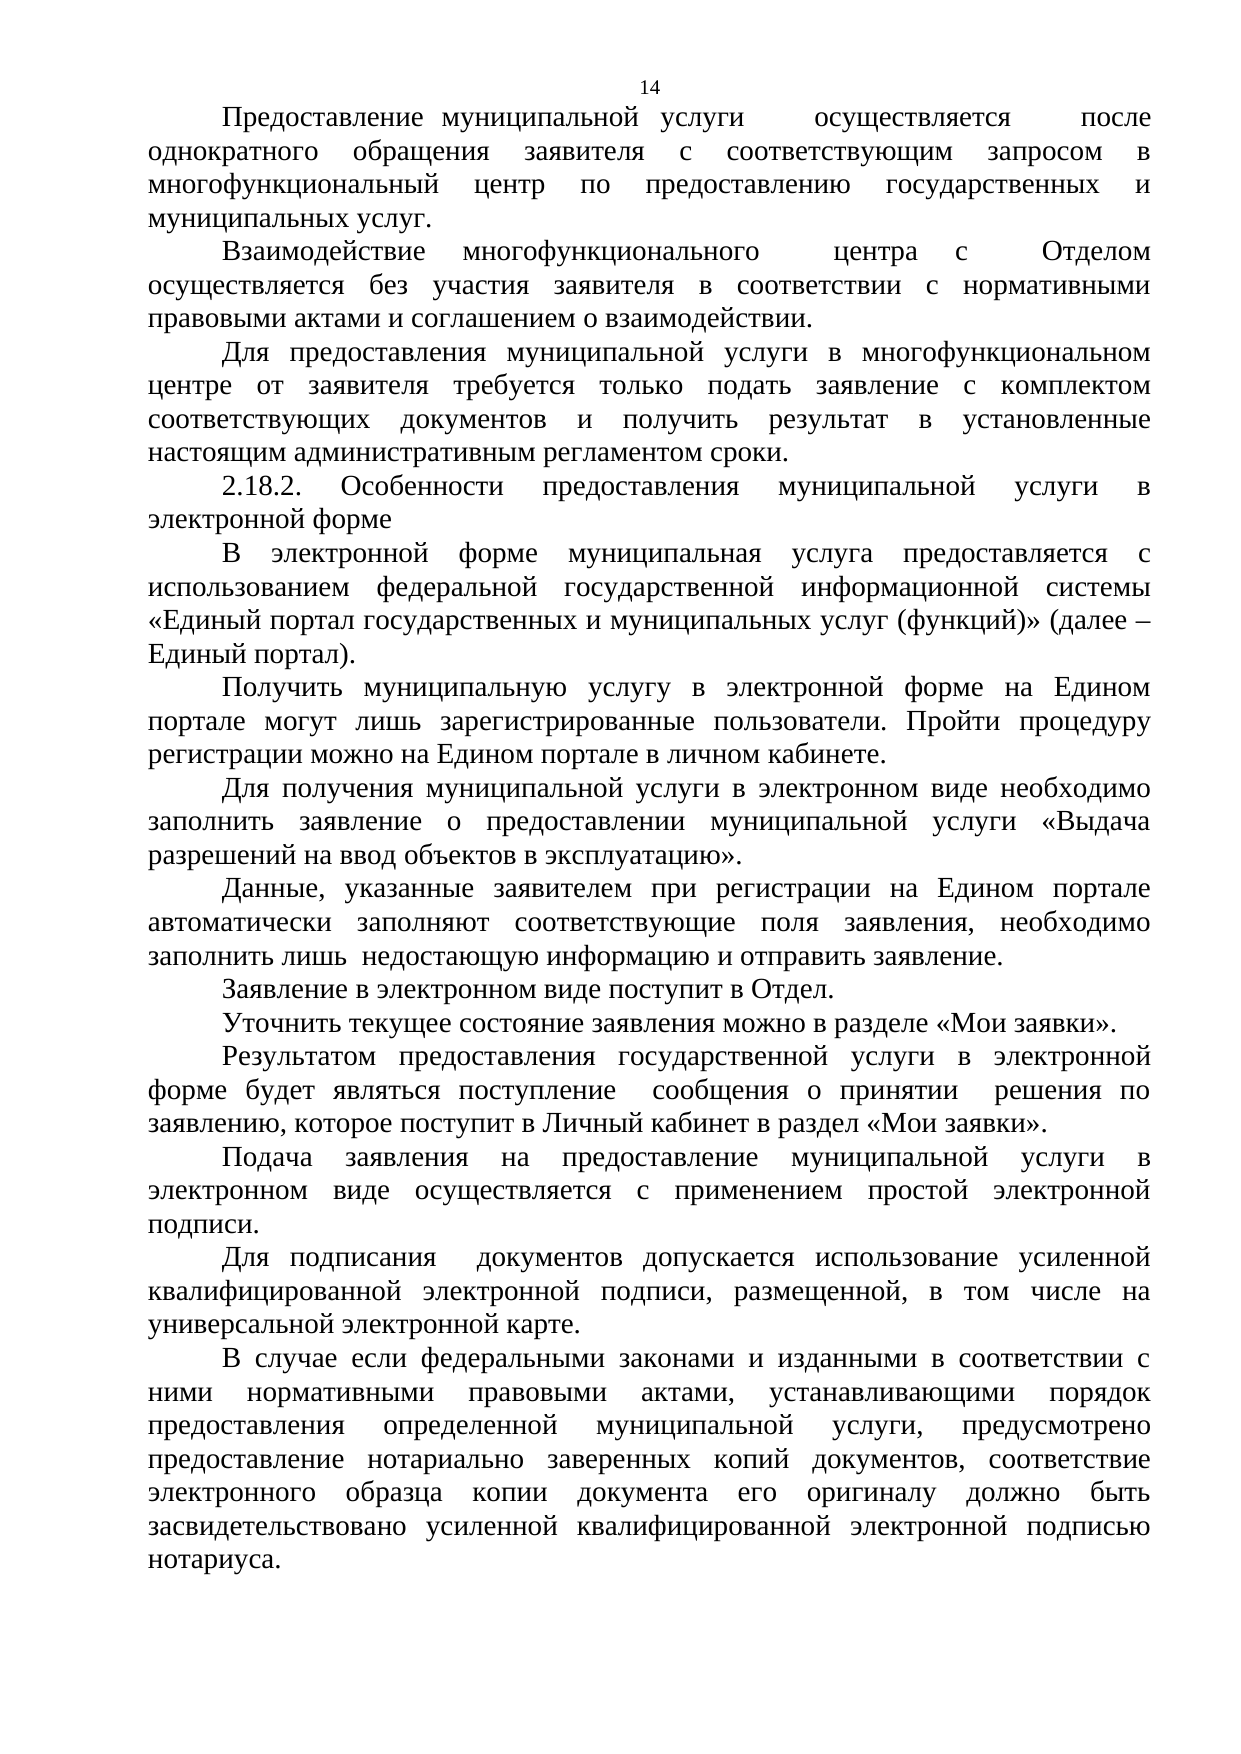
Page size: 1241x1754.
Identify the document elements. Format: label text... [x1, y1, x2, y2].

text Получить муниципальную услугу в электронной форме на Едином портале могут лишь зарегистрированные пользователи. Пройти процедуру регистрации можно на Едином портале в личном кабинете. [148, 669, 1152, 770]
text Для подписания документов допускается использование усиленной квалифицированной электронной подписи, размещенной, в том числе на универсальной электронной карте. [148, 1239, 1152, 1340]
text Для предоставления муниципальной услуги в многофункциональном центре от заявителя требуется только подать заявление с комплектом соответствующих документов и получить результат в установленные настоящим административным регламентом сроки. [148, 334, 1152, 468]
text В случае если федеральными законами и изданными в соответствии с ними нормативными правовыми актами, устанавливающими порядок предоставления определенной муниципальной услуги, предусмотрено предоставление нотариально заверенных копий документов, соответствие электронного образца копии документа его оригиналу должно быть засвидетельствовано усиленной квалифицированной электронной подписью нотариуса. [148, 1340, 1152, 1575]
text Результатом предоставления государственной услуги в электронной форме будет являться поступление сообщения о принятии решения по заявлению, которое поступит в Личный кабинет в раздел «Мои заявки». [148, 1038, 1152, 1139]
text 2.18.2. Особенности предоставления муниципальной услуги в электронной форме [148, 468, 1152, 535]
text Данные, указанные заявителем при регистрации на Едином портале автоматически заполняют соответствующие поля заявления, необходимо заполнить лишь недостающую информацию и отправить заявление. [148, 871, 1152, 971]
text Взаимодействие многофункционального центра с Отделом осуществляется без участия заявителя в соответствии с нормативными правовыми актами и соглашением о взаимодействии. [148, 233, 1152, 334]
text Уточнить текущее состояние заявления можно в разделе «Мои заявки». [148, 1005, 1152, 1038]
text В электронной форме муниципальная услуга предоставляется с использованием федеральной государственной информационной системы «Единый портал государственных и муниципальных услуг (функций)» (далее – Единый портал). [148, 535, 1152, 669]
text Заявление в электронном виде поступит в Отдел. [148, 971, 1152, 1005]
text Предоставление муниципальной услуги осуществляется после однократного обращения заявителя с соответствующим запросом в многофункциональный центр по предоставлению государственных и муниципальных услуг. [148, 99, 1152, 233]
text Подача заявления на предоставление муниципальной услуги в электронном виде осуществляется с применением простой электронной подписи. [148, 1139, 1152, 1239]
text Для получения муниципальной услуги в электронном виде необходимо заполнить заявление о предоставлении муниципальной услуги «Выдача разрешений на ввод объектов в эксплуатацию». [148, 770, 1152, 871]
